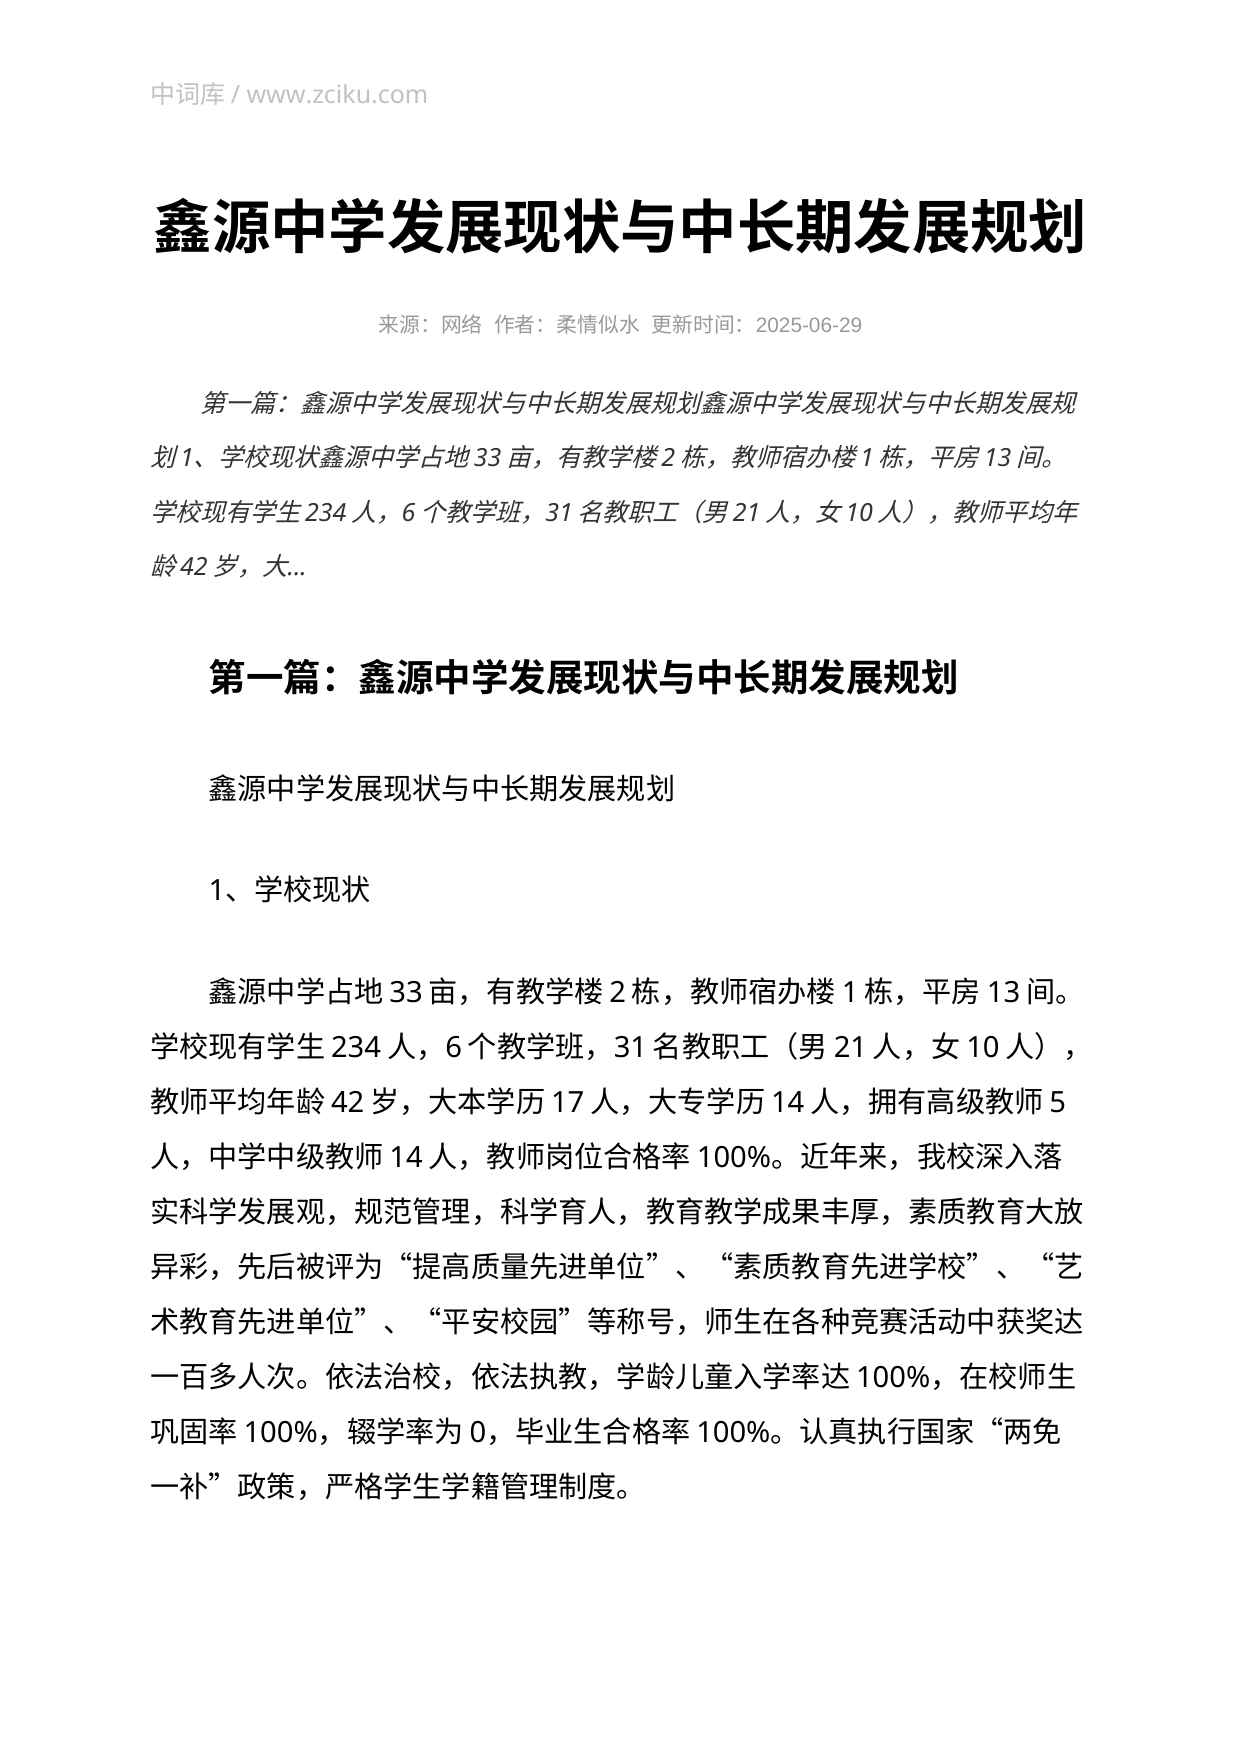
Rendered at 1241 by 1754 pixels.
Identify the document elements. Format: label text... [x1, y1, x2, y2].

subtitle 鑫源中学发展现状与中长期发展规划 [150, 181, 1090, 266]
text 1、学校现状 [150, 867, 1090, 909]
text 鑫源中学占地33亩，有教学楼2栋，教师宿办楼1栋，平房13间。学校现有学生234人，6个教学班，31名教职工（男21人，女10人），教师平均年龄42岁，大本学历17人，大专学历14人，拥有高级教师5人，中学中级教师14人，教师岗位合格率100%。近年来，我校深入落实科学发展观，规范管理，科学育人，教育教学成果丰厚，素质教育大放异彩，先后被评为“提高质量先进单位”、“素质教育先进学校”、“艺术教育先进单位”、“平安校园”等称号，师生在各种竞赛活动中获奖达一百多人次。依法治校，依法执教，学龄儿童入学率达100%，在校师生巩固率100%，辍学率为0，毕业生合格率100%。认真执行国家“两免一补”政策，严格学生学籍管理制度。 [150, 969, 1090, 1506]
text 鑫源中学发展现状与中长期发展规划 [150, 765, 1090, 807]
text 来源：网络 作者：柔情似水 更新时间：2025-06-29 [150, 313, 1090, 337]
text 第一篇：鑫源中学发展现状与中长期发展规划鑫源中学发展现状与中长期发展规划1、学校现状鑫源中学占地33亩，有教学楼2栋，教师宿办楼1栋，平房13间。学校现有学生234人，6个教学班，31名教职工（男21人，女10人），教师平均年龄42岁，大... [150, 383, 1090, 583]
text 第一篇：鑫源中学发展现状与中长期发展规划 [150, 648, 1090, 702]
